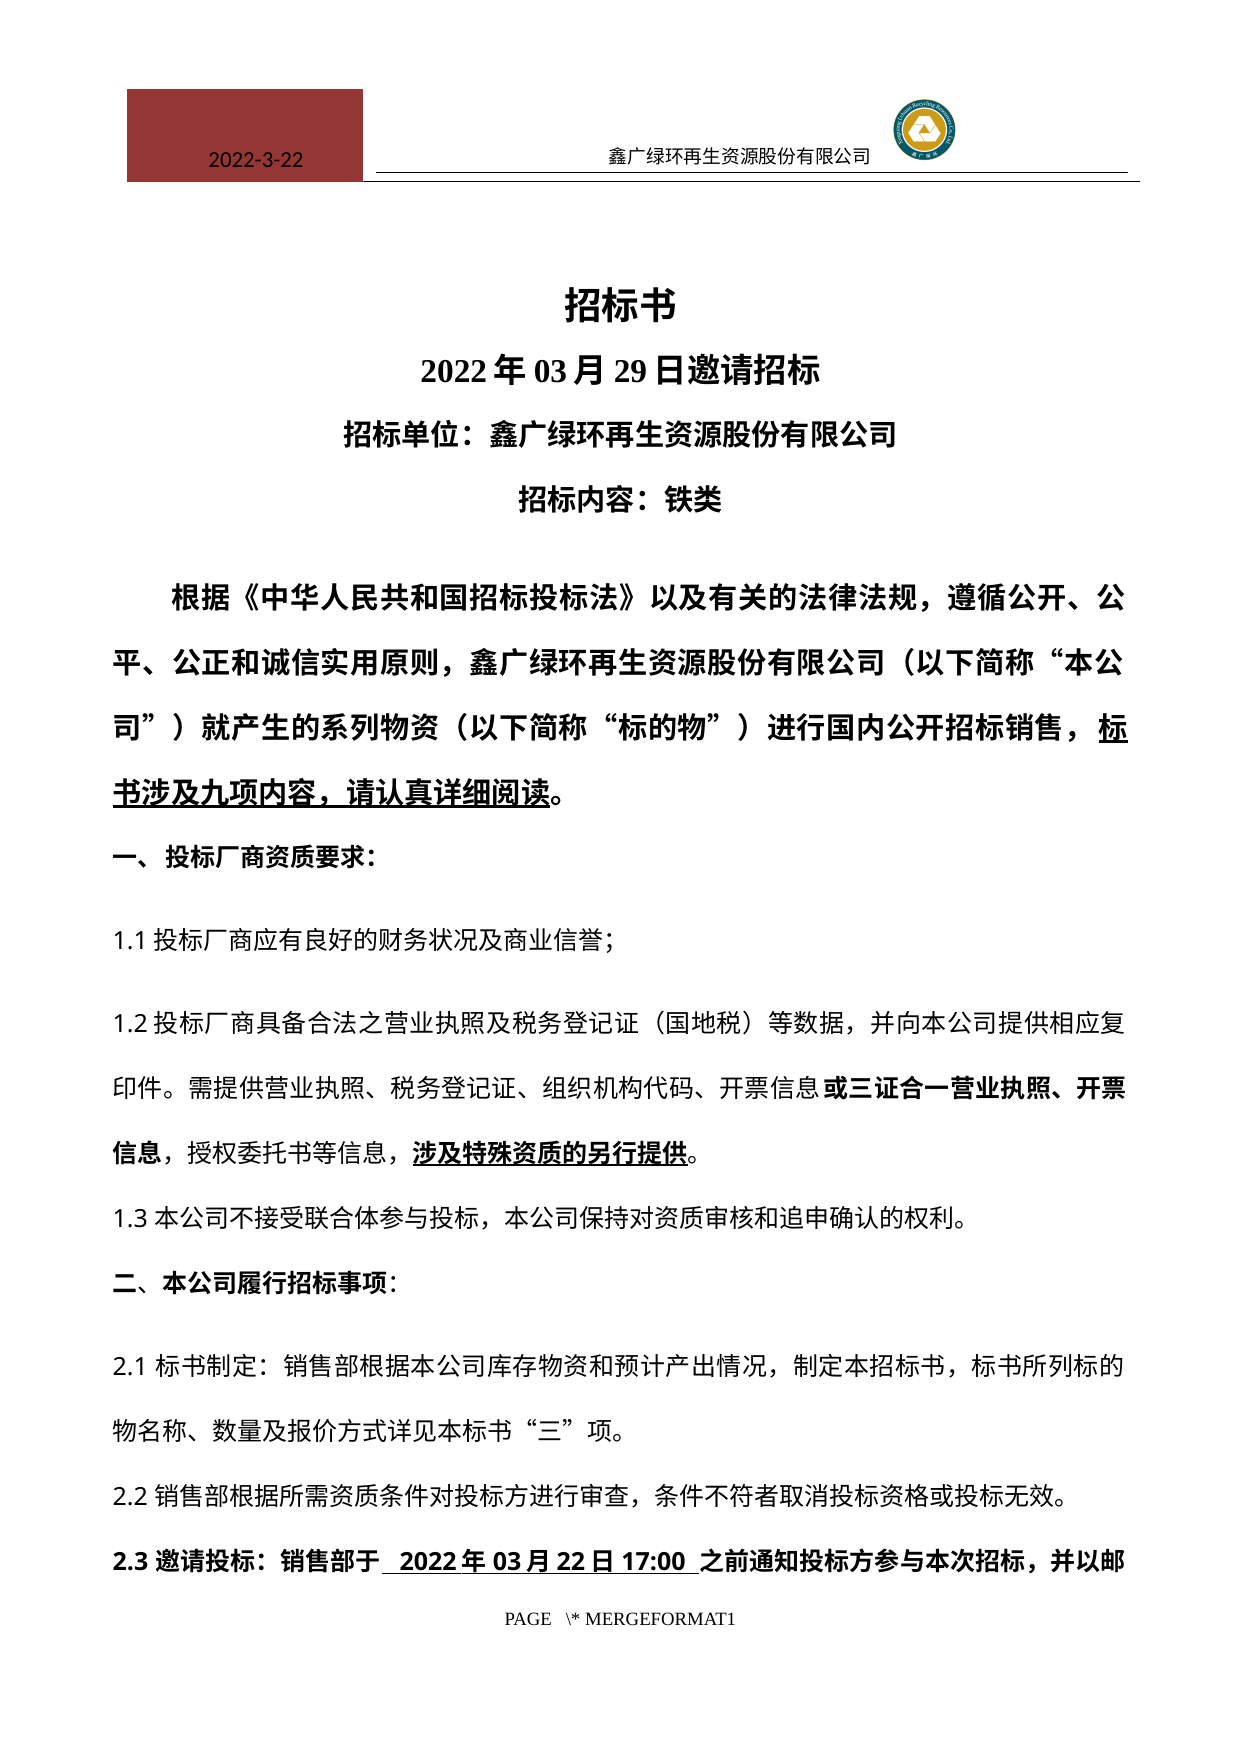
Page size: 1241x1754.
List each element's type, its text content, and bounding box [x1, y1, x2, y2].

picture [892, 96, 959, 164]
text 根据《中华人民共和国招标投标法》以及有关的法律法规，遵循公开、公平、公正和诚信实用原则，鑫广绿环再生资源股份有限公司（以下简称“本公司”）就产生的系列物资（以下简称“标的物”）进行国内公开招标销售，标书涉及九项内容，请认真详细阅读。 [112, 563, 1128, 823]
text 招标书 [112, 270, 1128, 335]
text 招标单位：鑫广绿环再生资源股份有限公司 [112, 400, 1128, 465]
text 招标内容：铁类 [112, 465, 1128, 530]
text 1.1投标厂商应有良好的财务状况及商业信誉； [112, 906, 1128, 971]
list 投标厂商资质要求： [112, 823, 1128, 888]
text 1.3 本公司不接受联合体参与投标，本公司保持对资质审核和追申确认的权利。 [112, 1184, 1128, 1249]
text 2.2 销售部根据所需资质条件对投标方进行审查，条件不符者取消投标资格或投标无效。 [112, 1462, 1128, 1527]
text 2022年03月29日邀请招标 [112, 335, 1128, 400]
text 1.2投标厂商具备合法之营业执照及税务登记证（国地税）等数据，并向本公司提供相应复印件。需提供营业执照、税务登记证、组织机构代码、开票信息或三证合一营业执照、开票信息，授权委托书等信息，涉及特殊资质的另行提供。 [112, 989, 1128, 1184]
text 2.1 标书制定：销售部根据本公司库存物资和预计产出情况，制定本招标书，标书所列标的物名称、数量及报价方式详见本标书“三”项。 [112, 1332, 1128, 1462]
text 二、本公司履行招标事项： [112, 1249, 1128, 1314]
text 2.3 邀请投标：销售部于 2022年 03月22日 17:00 之前通知投标方参与本次招标，并以邮件、微信或传真的方式发送《邀请招标》标书。 [112, 1527, 1128, 1592]
